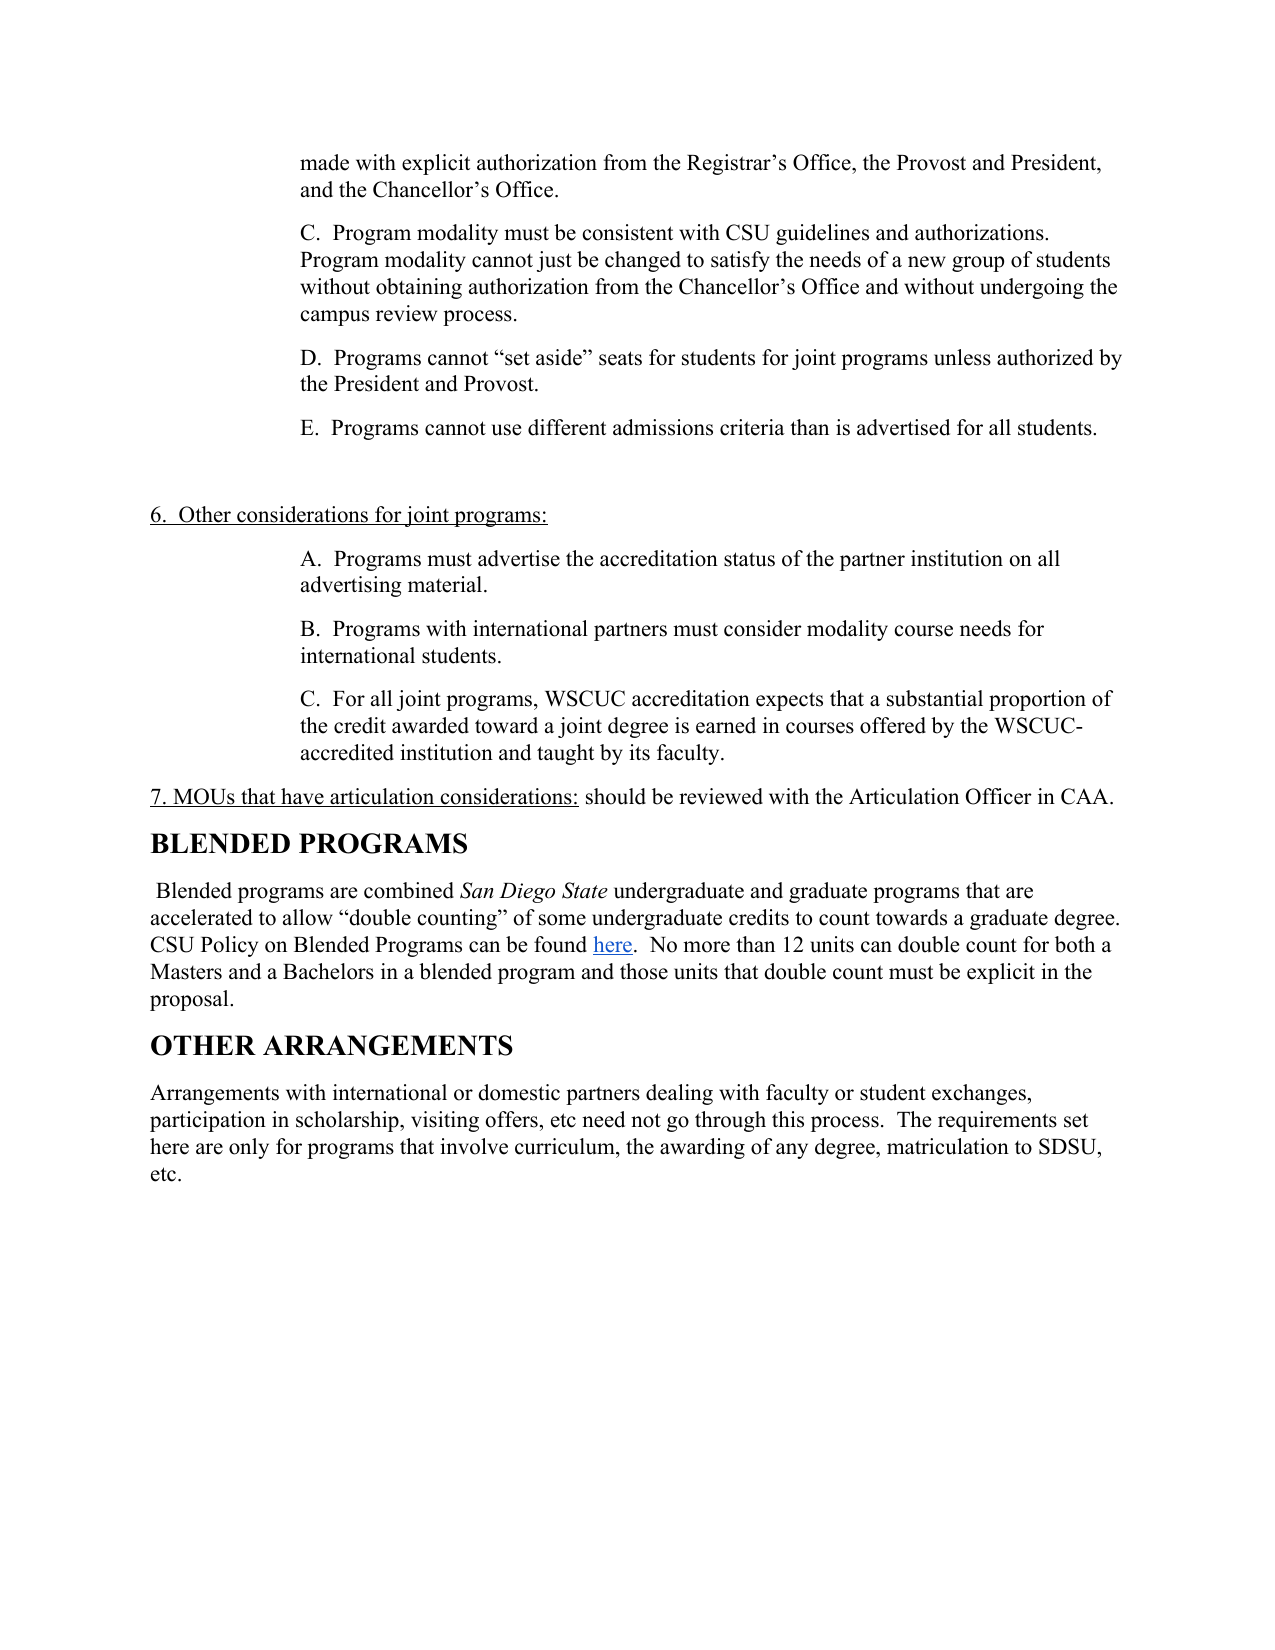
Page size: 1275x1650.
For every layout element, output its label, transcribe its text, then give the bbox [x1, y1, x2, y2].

text 6. Other considerations for joint programs: [150, 502, 1125, 527]
text 7. MOUs that have articulation considerations: should be reviewed with the Articulation Officer in CAA. [150, 784, 1125, 809]
text D. Programs cannot “set aside” seats for students for joint programs unless authorized by the President and Provost. [300, 344, 1125, 397]
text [150, 150, 1125, 202]
text OTHER ARRANGEMENTS [150, 1029, 1125, 1061]
text Arrangements with international or domestic partners dealing with faculty or student exchanges, participation in scholarship, visiting offers, etc need not go through this process. The requirements set here are only for programs that involve curriculum, the awarding of any degree, matriculation to SDSU, etc. [150, 1080, 1125, 1186]
text C. For all joint programs, WSCUC accreditation expects that a substantial proportion of the credit awarded toward a joint degree is earned in courses offered by the WSCUC-accredited institution and taught by its faculty. [300, 686, 1125, 766]
text B. Programs with international partners must consider modality course needs for international students. [300, 616, 1125, 668]
text Blended programs are combined San Diego State undergraduate and graduate programs that are accelerated to allow “double counting” of some undergraduate credits to count towards a graduate degree. CSU Policy on Blended Programs can be found here. No more than 12 units can double count for both a Masters and a Bachelors in a blended program and those units that double count must be explicit in the proposal. [150, 878, 1125, 1011]
text A. Programs must advertise the accreditation status of the partner institution on all advertising material. [300, 546, 1125, 598]
text BLENDED PROGRAMS [150, 827, 1125, 859]
text E. Programs cannot use different admissions criteria than is advertised for all students. [150, 415, 1125, 440]
text C. Program modality must be consistent with CSU guidelines and authorizations. Program modality cannot just be changed to satisfy the needs of a new group of students without obtaining authorization from the Chancellor’s Office and without undergoing the campus review process. [150, 220, 1125, 326]
